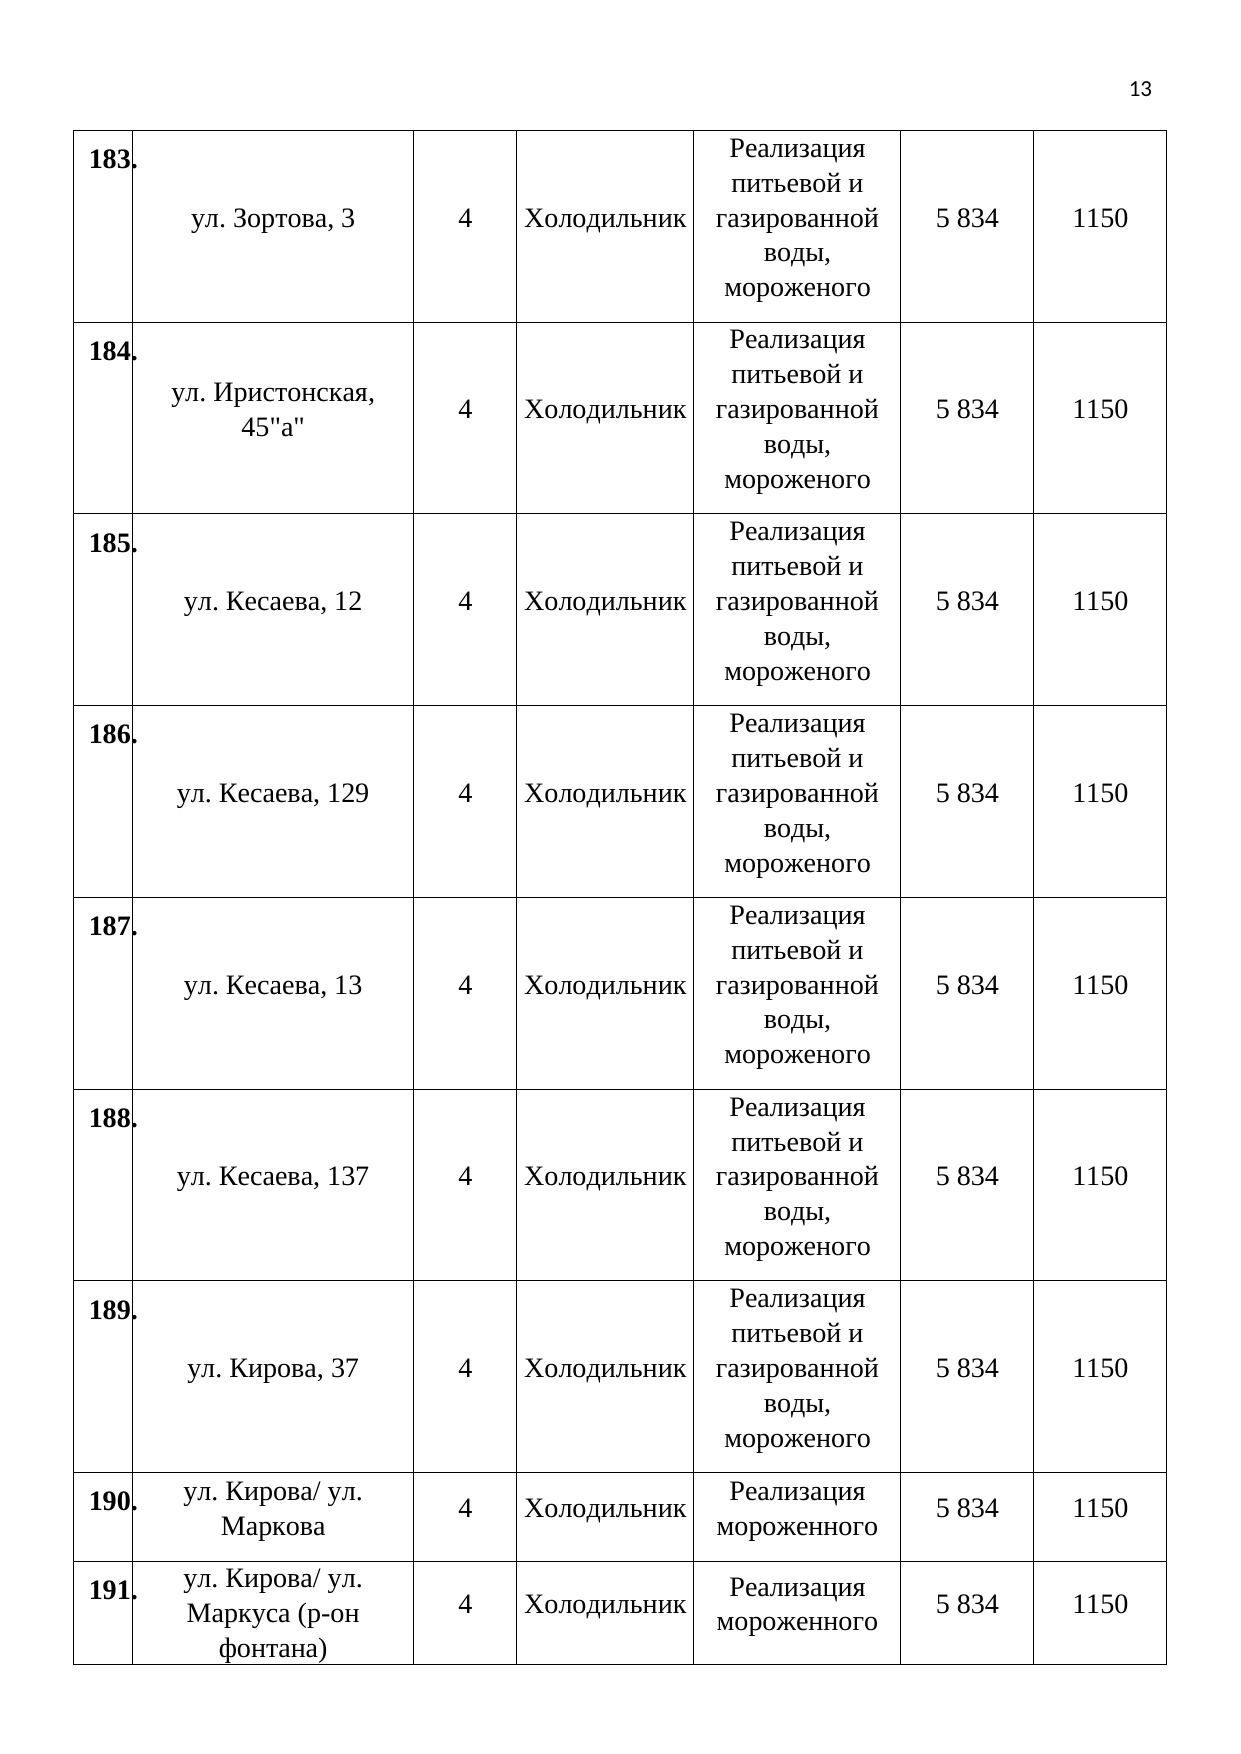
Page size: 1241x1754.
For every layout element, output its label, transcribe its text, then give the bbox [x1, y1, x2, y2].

table_cell Реализация питьевой и газированной воды, мороженого [694, 1090, 900, 1280]
table_cell 4 [414, 898, 516, 1089]
table_cell 5 834 [901, 1473, 1033, 1561]
table_cell [74, 1473, 132, 1561]
table_cell Реализация питьевой и газированной воды, мороженого [694, 514, 900, 705]
table_cell Реализация мороженного [694, 1473, 900, 1561]
table_cell Холодильник [517, 706, 693, 897]
table_cell 1150 [1034, 898, 1166, 1089]
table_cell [694, 131, 900, 322]
table_cell 4 [414, 706, 516, 897]
table_cell 5 834 [901, 1090, 1033, 1280]
table_cell [74, 706, 132, 897]
table_cell 5 834 [901, 1562, 1033, 1664]
table_cell Реализация мороженного [694, 1562, 900, 1664]
table_cell 4 [414, 1473, 516, 1561]
table_cell [74, 131, 132, 322]
table_cell 4 [414, 323, 516, 513]
table_cell ул. Кирова/ ул. Маркова [133, 1473, 413, 1561]
table_cell 1150 [1034, 706, 1166, 897]
table_cell Холодильник [517, 1473, 693, 1561]
table_cell [74, 323, 132, 513]
table_cell 1150 [1034, 323, 1166, 513]
table_cell Холодильник [517, 898, 693, 1089]
table_cell ул. Кесаева, 137 [133, 1090, 413, 1280]
table_cell 4 [414, 1281, 516, 1472]
table_cell Холодильник [517, 1090, 693, 1280]
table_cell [694, 323, 900, 513]
table_cell Холодильник [517, 1281, 693, 1472]
table_cell 4 [414, 1090, 516, 1280]
table_cell ул. Иристонская, 45"а" [133, 323, 413, 513]
table_cell 4 [414, 131, 516, 322]
table_cell [74, 1090, 132, 1280]
table_cell 1150 [1034, 1090, 1166, 1280]
table_cell 1150 [1034, 514, 1166, 705]
table_cell 1150 [1034, 1281, 1166, 1472]
table_cell ул. Кирова/ ул. Маркуса (р-он фонтана) [133, 1562, 413, 1664]
table_cell Холодильник [517, 131, 693, 322]
table_cell [74, 1562, 132, 1664]
table_cell ул. Кирова, 37 [133, 1281, 413, 1472]
table_cell 4 [414, 514, 516, 705]
table_cell 1150 [1034, 1473, 1166, 1561]
table_cell 5 834 [901, 514, 1033, 705]
table_cell Холодильник [517, 323, 693, 513]
table_cell [74, 1281, 132, 1472]
table_cell Холодильник [517, 514, 693, 705]
table_cell ул. Кесаева, 12 [133, 514, 413, 705]
table_cell [74, 898, 132, 1089]
table_cell 5 834 [901, 323, 1033, 513]
table_cell 5 834 [901, 1281, 1033, 1472]
table_cell ул. Зортова, 3 [133, 131, 413, 322]
table_cell ул. Кесаева, 129 [133, 706, 413, 897]
table_cell [74, 514, 132, 705]
table_cell Реализация питьевой и газированной воды, мороженого [694, 898, 900, 1089]
table_cell 1150 [1034, 1562, 1166, 1664]
table_cell 5 834 [901, 898, 1033, 1089]
table_cell 4 [414, 1562, 516, 1664]
table_cell Холодильник [517, 1562, 693, 1664]
table_cell 5 834 [901, 706, 1033, 897]
table_cell 1150 [1034, 131, 1166, 322]
table_cell ул. Кесаева, 13 [133, 898, 413, 1089]
table_cell 5 834 [901, 131, 1033, 322]
table_cell Реализация питьевой и газированной воды, мороженого [694, 706, 900, 897]
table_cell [694, 1281, 900, 1472]
